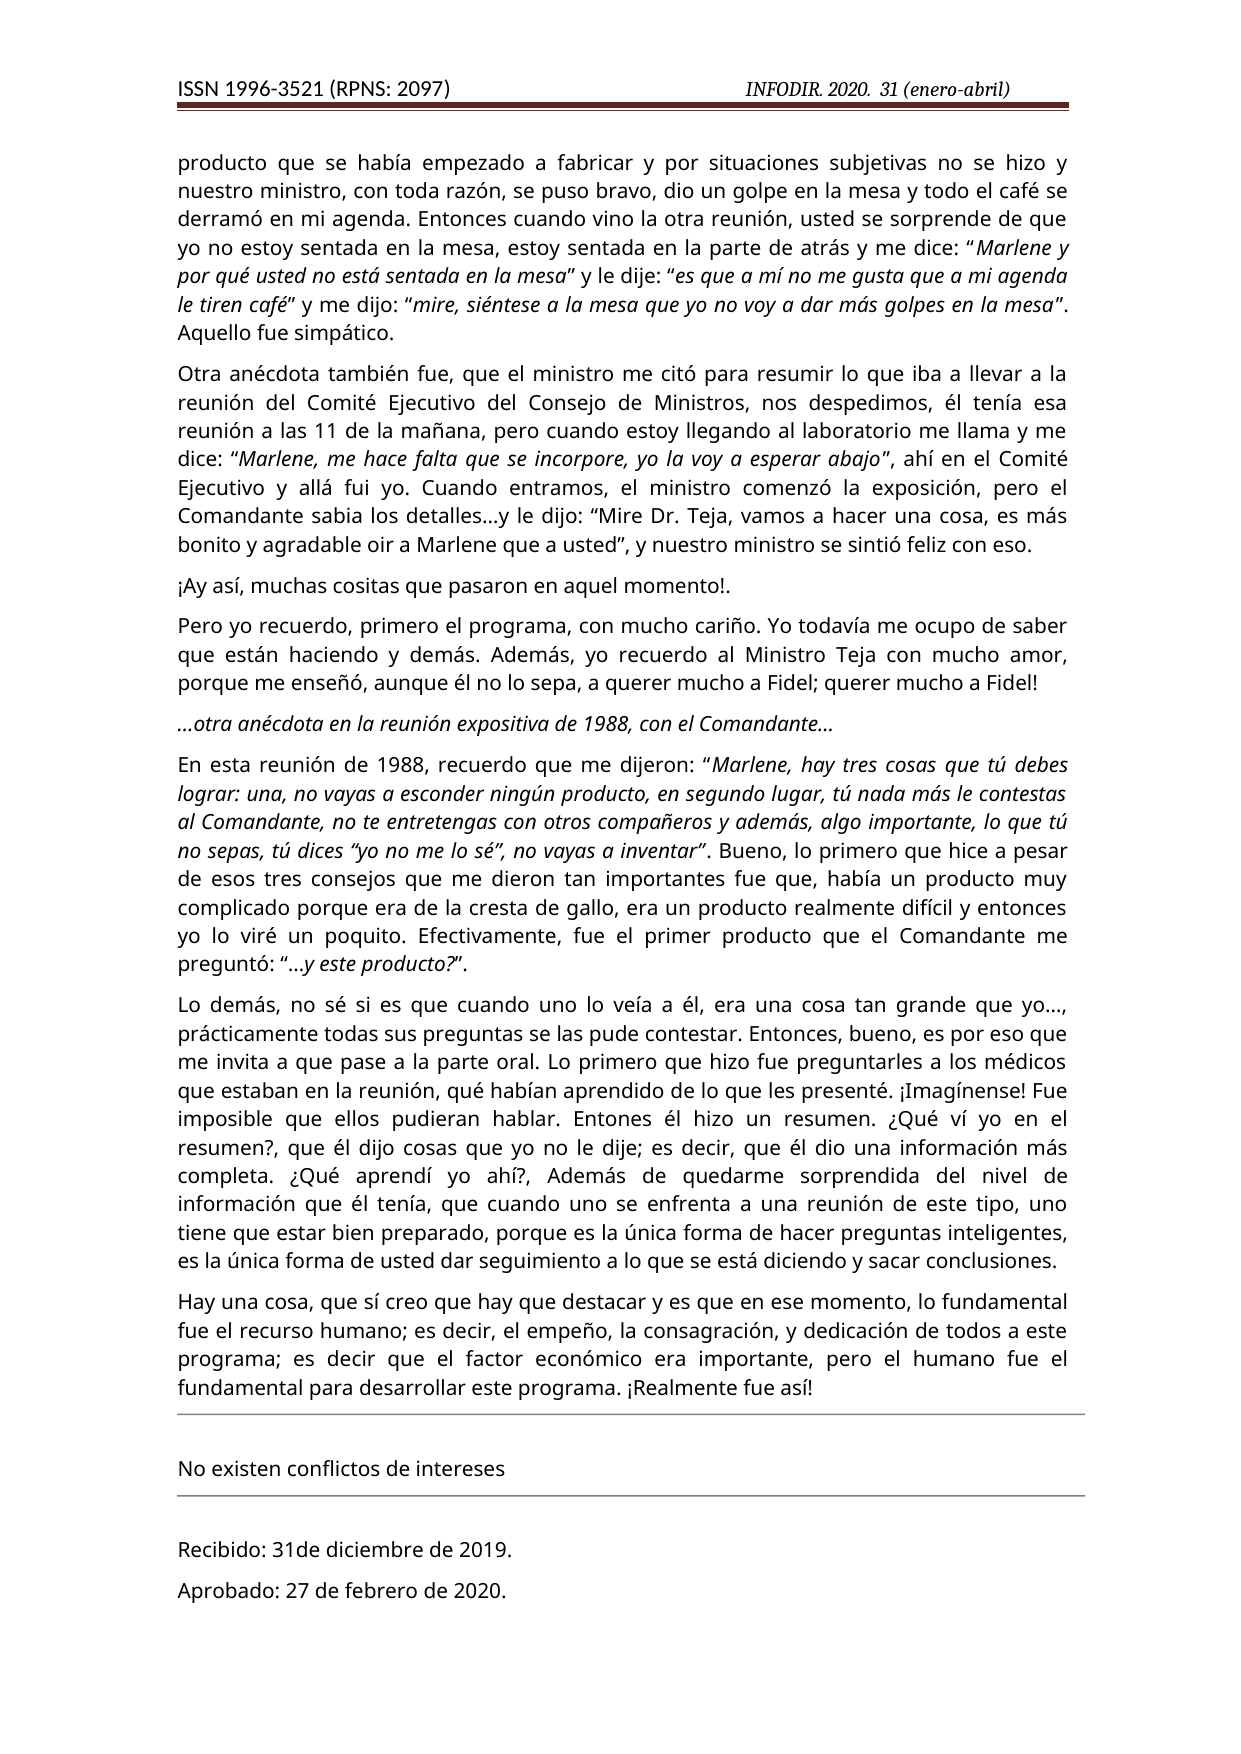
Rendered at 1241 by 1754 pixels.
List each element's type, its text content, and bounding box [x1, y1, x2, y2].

text Pero yo recuerdo, primero el programa, con mucho cariño. Yo todavía me ocupo de saber que están haciendo y demás. Además, yo recuerdo al Ministro Teja con mucho amor, porque me enseñó, aunque él no lo sepa, a querer mucho a Fidel; querer mucho a Fidel! [177, 612, 1069, 697]
text Hay una cosa, que sí creo que hay que destacar y es que en ese momento, lo fundamental fue el recurso humano; es decir, el empeño, la consagración, y dedicación de todos a este programa; es decir que el factor económico era importante, pero el humano fue el fundamental para desarrollar este programa. ¡Realmente fue así! [177, 1287, 1069, 1401]
text ¡Ay así, muchas cositas que pasaron en aquel momento!. [177, 571, 1069, 599]
text No existen conflictos de intereses [177, 1454, 1069, 1482]
text En esta reunión de 1988, recuerdo que me dijeron: “Marlene, hay tres cosas que tú debes lograr: una, no vayas a esconder ningún producto, en segundo lugar, tú nada más le contestas al Comandante, no te entretengas con otros compañeros y además, algo importante, lo que tú no sepas, tú dices “yo no me lo sé”, no vayas a inventar”. Bueno, lo primero que hice a pesar de esos tres consejos que me dieron tan importantes fue que, había un producto muy complicado porque era de la cresta de gallo, era un producto realmente difícil y entonces yo lo viré un poquito. Efectivamente, fue el primer producto que el Comandante me preguntó: “…y este producto?”. [177, 750, 1069, 978]
text …otra anécdota en la reunión expositiva de 1988, con el Comandante… [177, 709, 1069, 738]
text Lo demás, no sé si es que cuando uno lo veía a él, era una cosa tan grande que yo…, prácticamente todas sus preguntas se las pude contestar. Entonces, bueno, es por eso que me invita a que pase a la parte oral. Lo primero que hizo fue preguntarles a los médicos que estaban en la reunión, qué habían aprendido de lo que les presenté. ¡Imagínense! Fue imposible que ellos pudieran hablar. Entones él hizo un resumen. ¿Qué ví yo en el resumen?, que él dijo cosas que yo no le dije; es decir, que él dio una información más completa. ¿Qué aprendí yo ahí?, Además de quedarme sorprendida del nivel de información que él tenía, que cuando uno se enfrenta a una reunión de este tipo, uno tiene que estar bien preparado, porque es la única forma de hacer preguntas inteligentes, es la única forma de usted dar seguimiento a lo que se está diciendo y sacar conclusiones. [177, 990, 1069, 1275]
text Recibido: 31de diciembre de 2019. [177, 1536, 1069, 1564]
text Otra anécdota también fue, que el ministro me citó para resumir lo que iba a llevar a la reunión del Comité Ejecutivo del Consejo de Ministros, nos despedimos, él tenía esa reunión a las 11 de la mañana, pero cuando estoy llegando al laboratorio me llama y me dice: “Marlene, me hace falta que se incorpore, yo la voy a esperar abajo”, ahí en el Comité Ejecutivo y allá fui yo. Cuando entramos, el ministro comenzó la exposición, pero el Comandante sabia los detalles…y le dijo: “Mire Dr. Teja, vamos a hacer una cosa, es más bonito y agradable oir a Marlene que a usted”, y nuestro ministro se sintió feliz con eso. [177, 359, 1069, 558]
text Aprobado: 27 de febrero de 2020. [177, 1576, 1069, 1605]
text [177, 148, 1069, 347]
